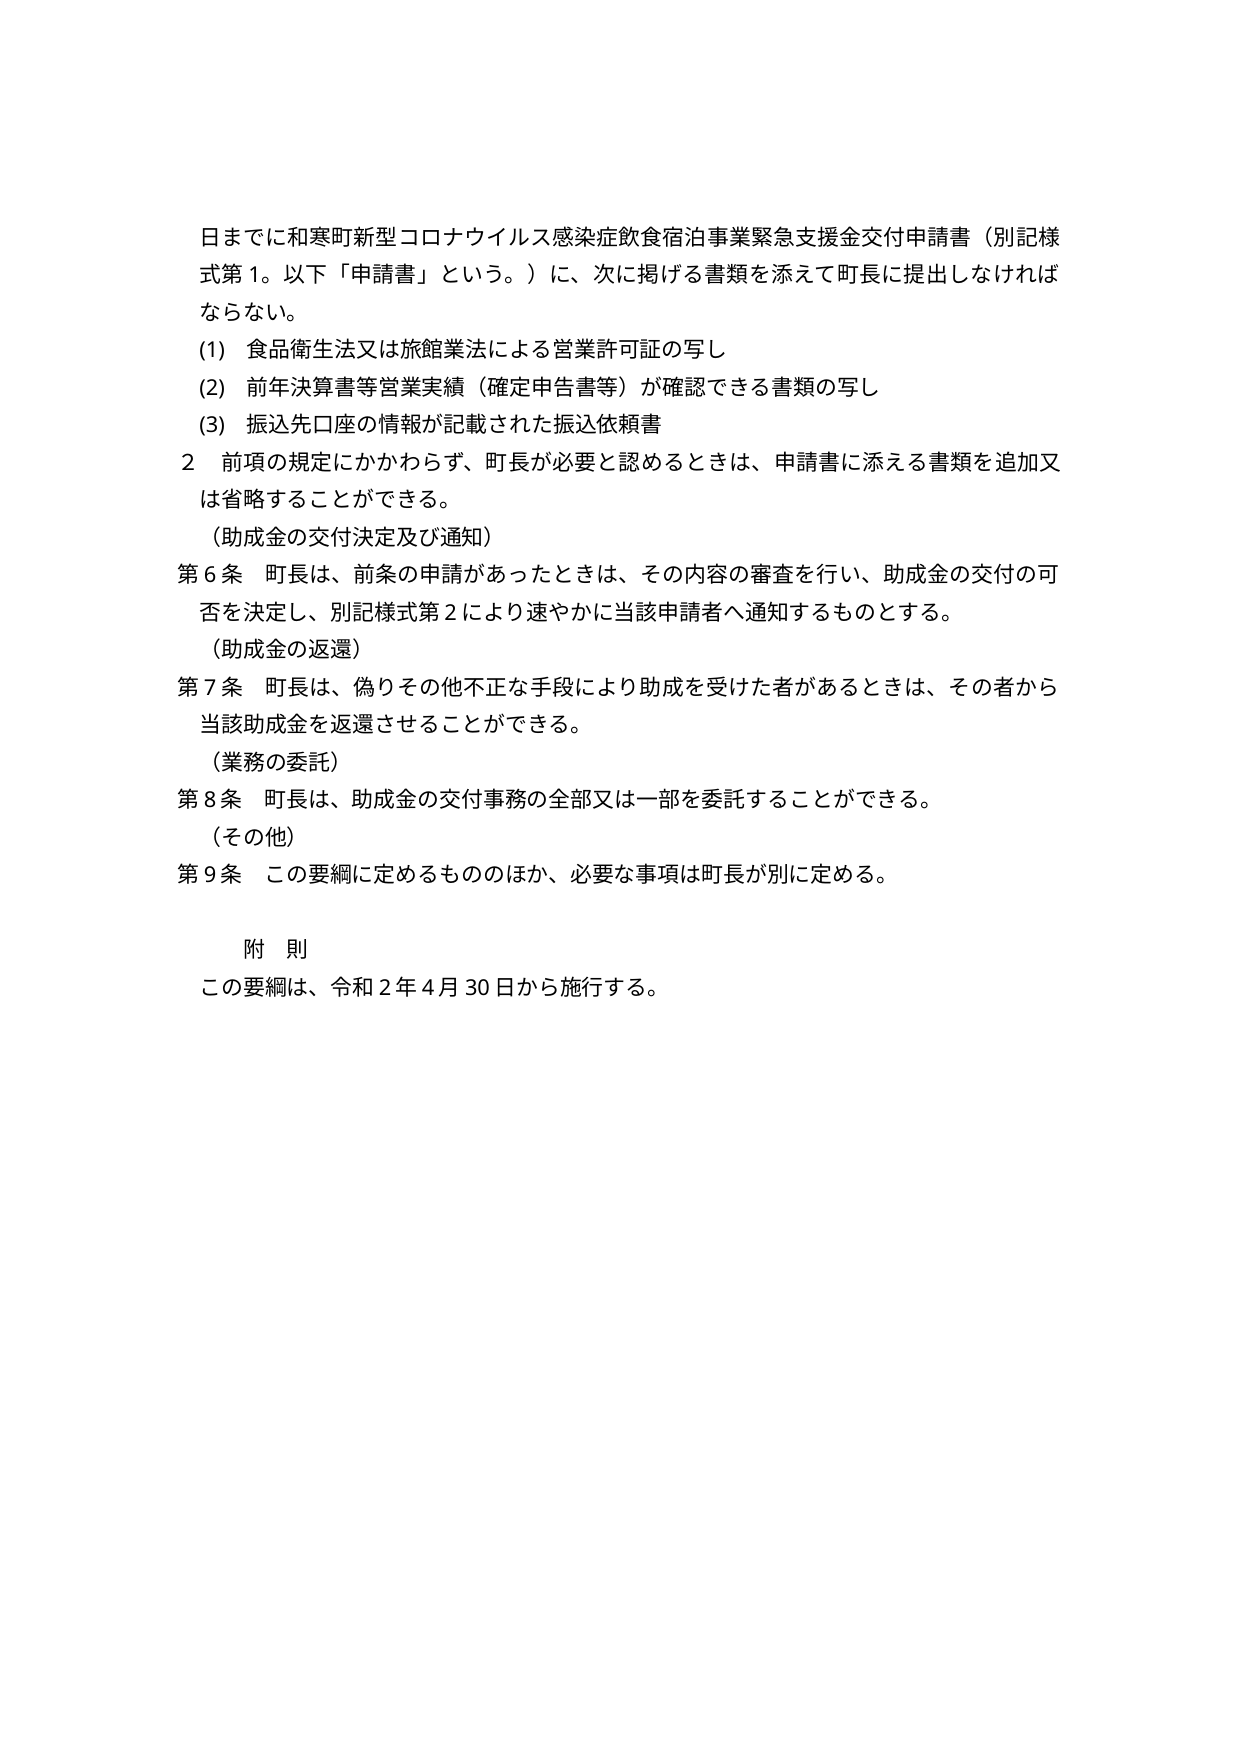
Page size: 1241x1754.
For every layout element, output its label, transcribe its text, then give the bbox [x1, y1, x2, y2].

text （助成金の返還） [177, 629, 1063, 667]
text 附 則 [177, 929, 1063, 967]
text （助成金の交付決定及び通知） [177, 517, 1063, 554]
text ２ 前項の規定にかかわらず、町長が必要と認めるときは、申請書に添える書類を追加又は省略することができる。 [177, 442, 1063, 517]
text 第9条 この要綱に定めるもののほか、必要な事項は町長が別に定める。 [177, 854, 1063, 892]
text (3) 振込先口座の情報が記載された振込依頼書 [177, 404, 1063, 442]
text (1) 食品衛生法又は旅館業法による営業許可証の写し [177, 329, 1063, 367]
text 第7条 町長は、偽りその他不正な手段により助成を受けた者があるときは、その者から当該助成金を返還させることができる。 [177, 667, 1063, 742]
text （業務の委託） [177, 742, 1063, 779]
text 第8条 町長は、助成金の交付事務の全部又は一部を委託することができる。 [177, 779, 1063, 817]
text （その他） [177, 817, 1063, 854]
text 第6条 町長は、前条の申請があったときは、その内容の審査を行い、助成金の交付の可否を決定し、別記様式第2により速やかに当該申請者へ通知するものとする。 [177, 554, 1063, 629]
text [177, 217, 1063, 329]
text (2) 前年決算書等営業実績（確定申告書等）が確認できる書類の写し [177, 367, 1063, 404]
text この要綱は、令和2年4月30日から施行する。 [177, 967, 1063, 1004]
